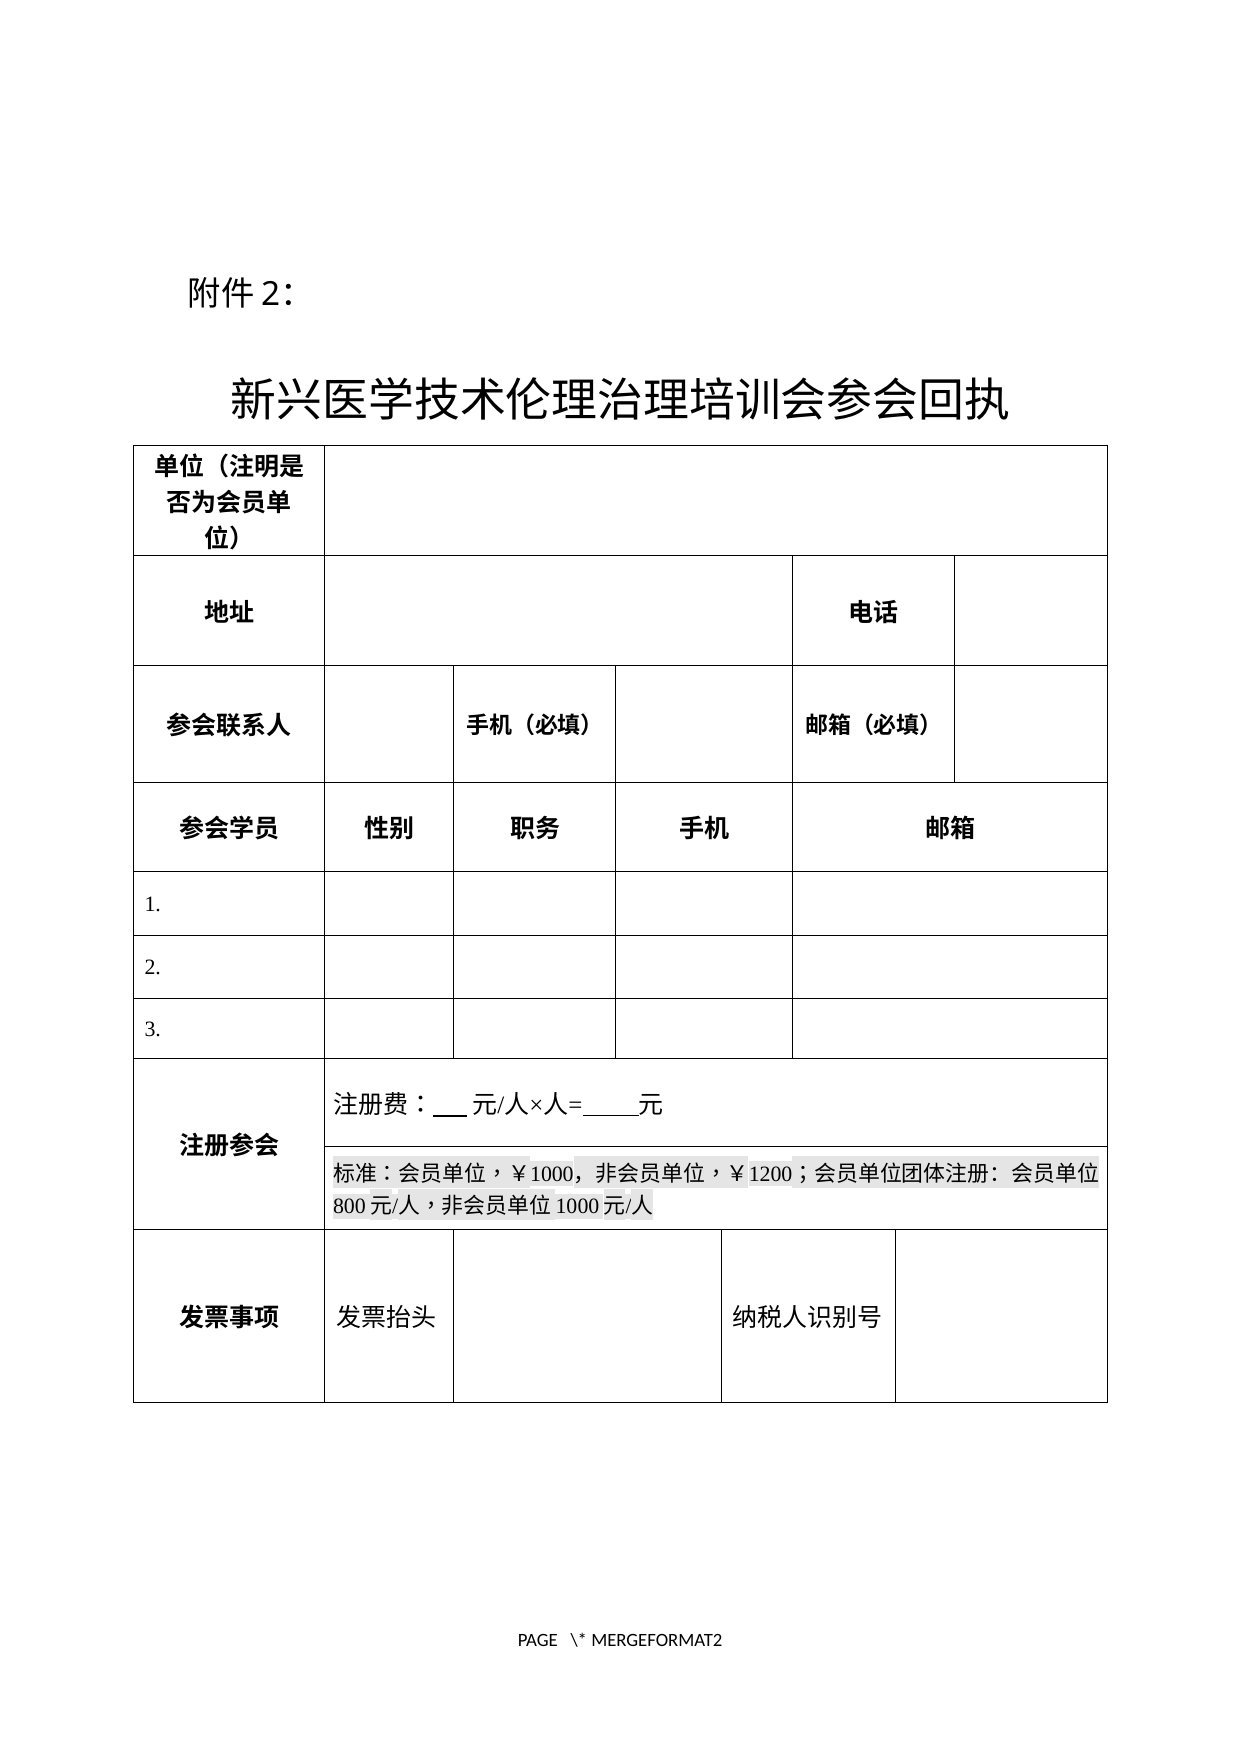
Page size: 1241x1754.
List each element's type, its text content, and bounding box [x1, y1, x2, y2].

table_cell [793, 936, 1107, 998]
table_cell 手机（必填） [454, 666, 615, 782]
table_cell [454, 872, 615, 935]
table_cell [325, 556, 792, 665]
table_cell 参会学员 [134, 783, 324, 871]
table_cell [454, 936, 615, 998]
table_cell [955, 556, 1107, 665]
text 附件2： [187, 258, 1053, 323]
table_cell [616, 936, 792, 998]
table_cell [616, 872, 792, 935]
table_cell 发票抬头 [325, 1230, 453, 1402]
table_cell [454, 999, 615, 1058]
table_cell [325, 872, 453, 935]
table_cell 邮箱（必填） [793, 666, 954, 782]
table_cell [616, 999, 792, 1058]
table_cell 电话 [793, 556, 954, 665]
table_cell 纳税人识别号 [722, 1230, 895, 1402]
table_cell [616, 666, 792, 782]
table_cell 1. [134, 872, 324, 935]
table_cell [793, 872, 1107, 935]
table_cell 注册费： 元/人×人= 元 [325, 1059, 1107, 1146]
table_cell 职务 [454, 783, 615, 871]
table_cell [955, 666, 1107, 782]
table_cell 参会联系人 [134, 666, 324, 782]
table_cell [454, 1230, 721, 1402]
table_cell 地址 [134, 556, 324, 665]
table_cell 3. [134, 999, 324, 1058]
table_cell 发票事项 [134, 1230, 324, 1402]
table_cell 标准：会员单位，￥1000，非会员单位，￥1200；会员单位团体注册：会员单位800元/人，非会员单位1000元/人 [325, 1147, 1107, 1229]
table_cell 注册参会 [134, 1059, 324, 1229]
table_cell 手机 [616, 783, 792, 871]
table_cell [793, 999, 1107, 1058]
table_cell 邮箱 [793, 783, 1107, 871]
table_cell [896, 1230, 1107, 1402]
text 新兴医学技术伦理治理培训会参会回执 [187, 347, 1053, 445]
table_cell 性别 [325, 783, 453, 871]
table_cell [325, 999, 453, 1058]
table_cell [325, 936, 453, 998]
table_header 单位（注明是否为会员单位） [134, 446, 324, 555]
table_header [325, 446, 1107, 555]
table_cell 2. [134, 936, 324, 998]
table_cell [325, 666, 453, 782]
